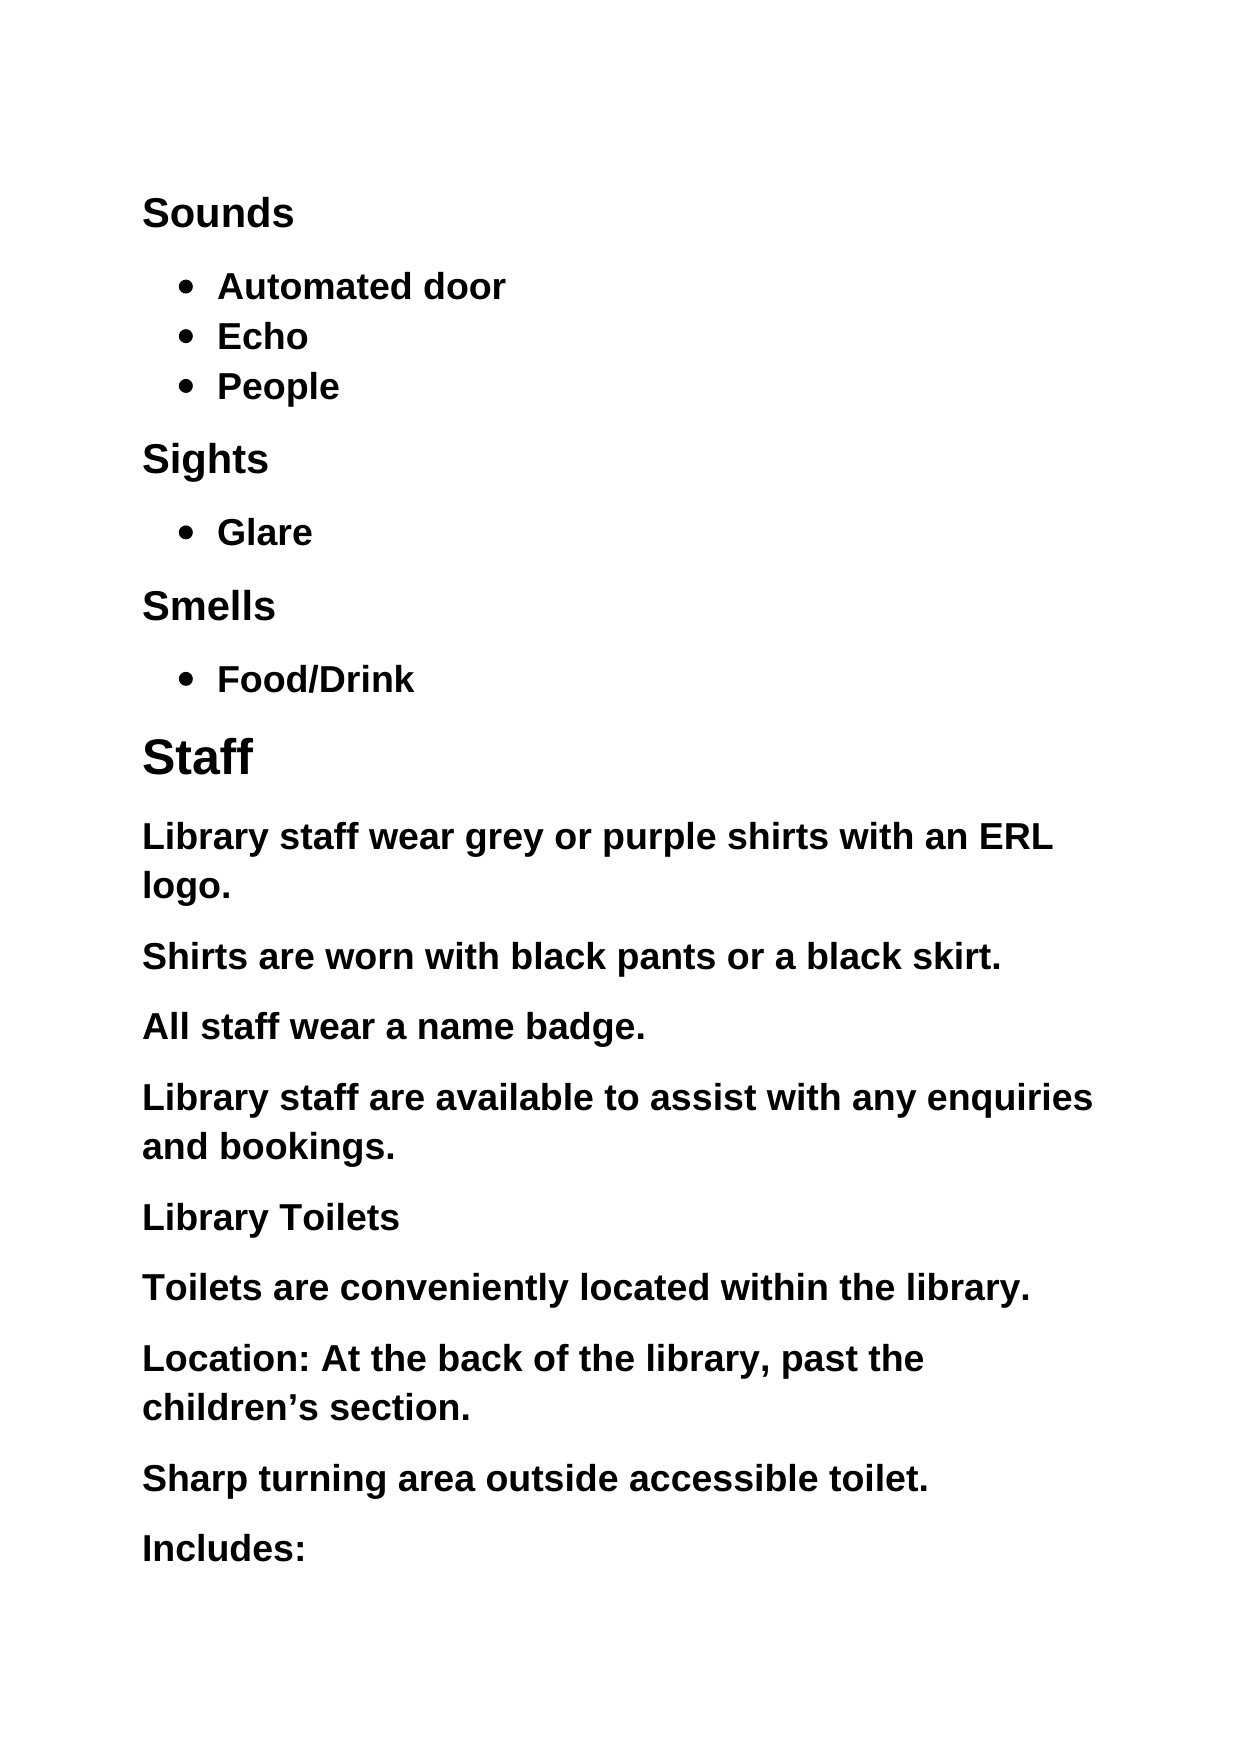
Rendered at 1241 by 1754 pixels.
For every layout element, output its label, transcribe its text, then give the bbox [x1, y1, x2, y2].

list Glare [179, 510, 1098, 553]
list Food/Drink [179, 657, 1098, 700]
subtitle Staff [142, 727, 1098, 785]
text Toilets are conveniently located within the library. [142, 1265, 1098, 1308]
subtitle Smells [142, 581, 1098, 629]
text Shirts are worn with black pants or a black skirt. [142, 934, 1098, 977]
text Library staff are available to assist with any enquiries and bookings. [142, 1075, 1098, 1168]
text Includes: [142, 1526, 1098, 1569]
text Library staff wear grey or purple shirts with an ERL logo. [142, 814, 1098, 907]
text All staff wear a name badge. [142, 1004, 1098, 1048]
text Sharp turning area outside accessible toilet. [142, 1456, 1098, 1499]
list People [179, 364, 1098, 407]
list Automated door [179, 264, 1098, 308]
list Echo [179, 314, 1098, 357]
subtitle Sights [142, 434, 1098, 482]
text Location: At the back of the library, past the children’s section. [142, 1336, 1098, 1428]
text Library Toilets [142, 1195, 1098, 1238]
subtitle Sounds [142, 188, 1098, 236]
